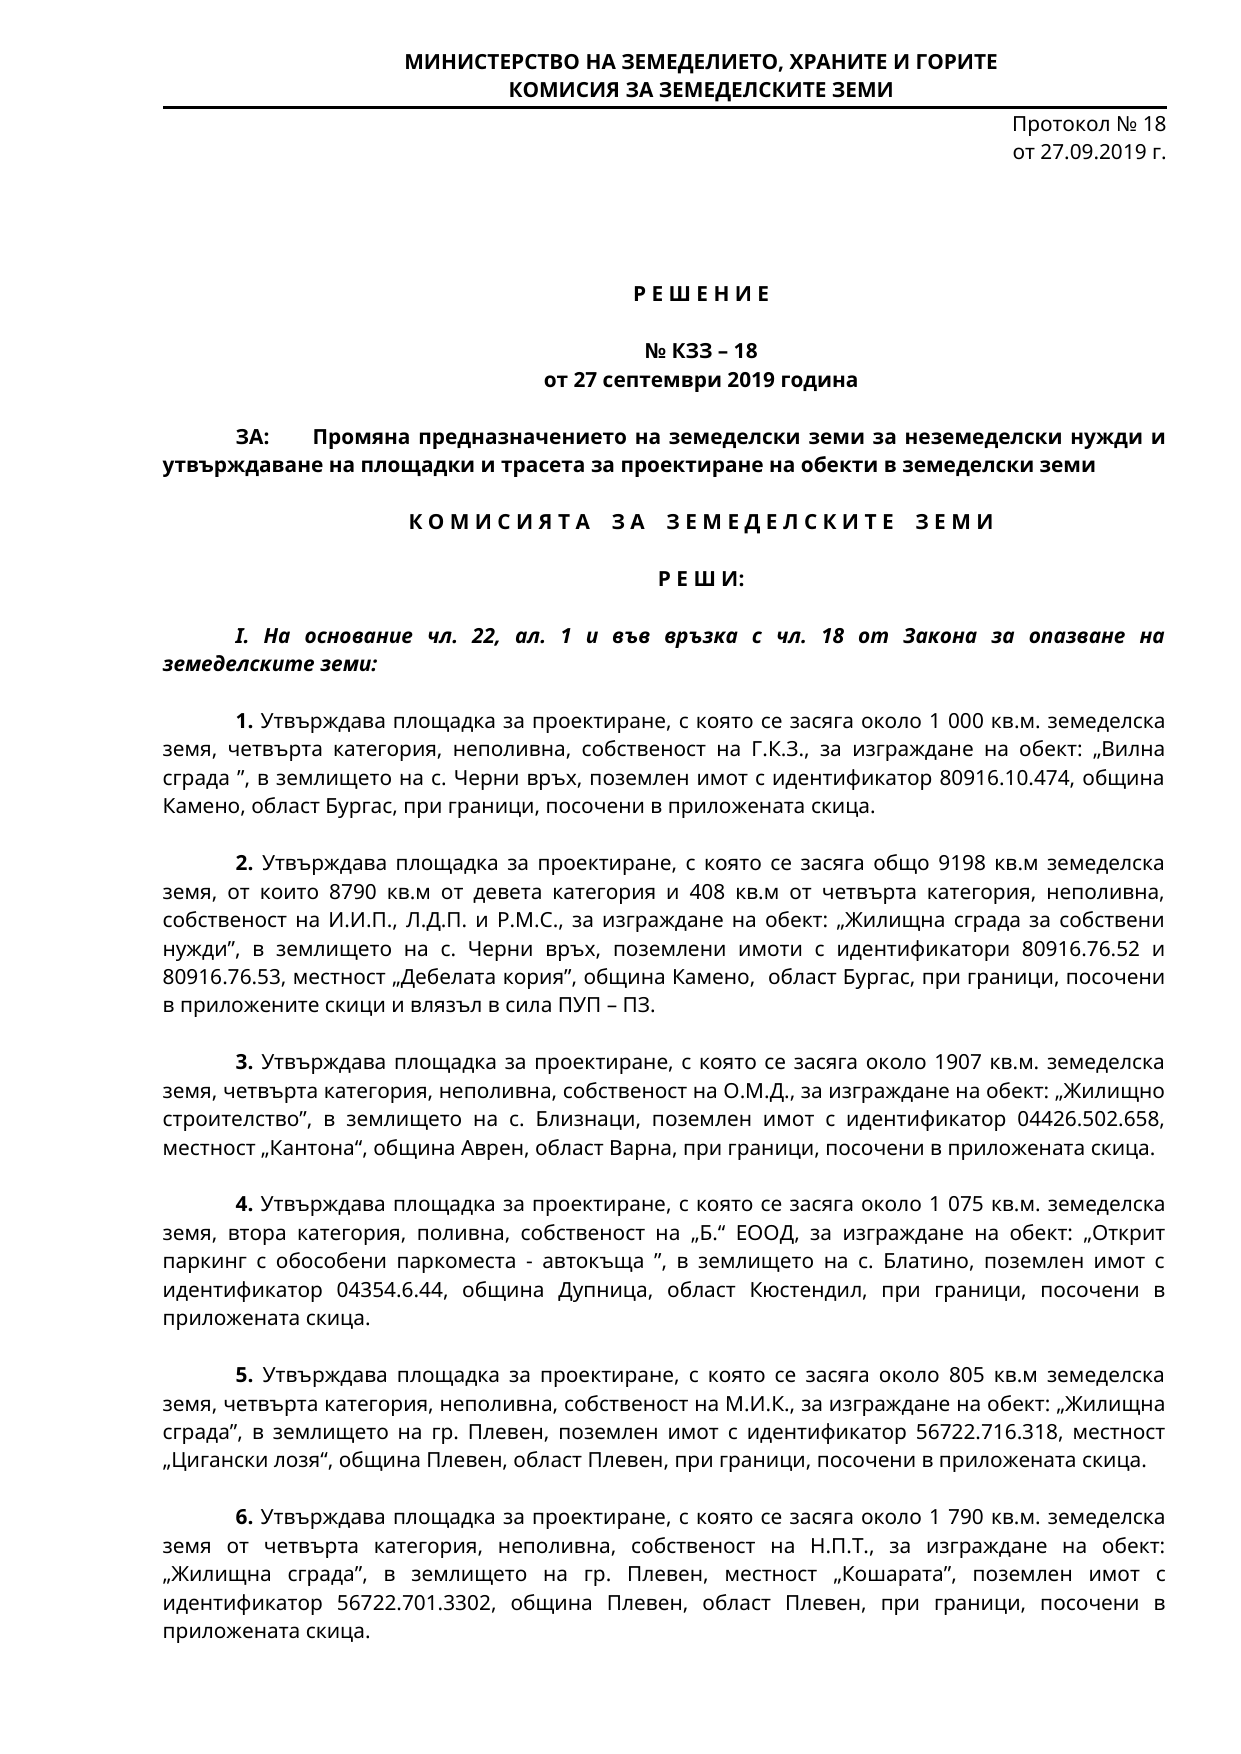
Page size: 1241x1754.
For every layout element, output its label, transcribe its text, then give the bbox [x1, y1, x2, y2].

text 1. Утвърждава площадка за проектиране, с която се засяга около 1 000 кв.м. земеделска земя, четвърта категория, неполивна, собственост на Г.К.З., за изграждане на обект: „Вилна сграда ”, в землището на с. Черни връх, поземлен имот с идентификатор 80916.10.474, община Камено, област Бургас, при граници, посочени в приложената скица. [162, 706, 1167, 820]
text 5. Утвърждава площадка за проектиране, с която се засяга около 805 кв.м земеделска земя, четвърта категория, неполивна, собственост на М.И.К., за изграждане на обект: „Жилищна сграда”, в землището на гр. Плевен, поземлен имот с идентификатор 56722.716.318, местност „Цигански лозя“, община Плевен, област Плевен, при граници, посочени в приложената скица. [162, 1360, 1167, 1474]
text 2. Утвърждава площадка за проектиране, с която се засяга общо 9198 кв.м земеделска земя, от които 8790 кв.м от девета категория и 408 кв.м от четвърта категория, неполивна, собственост на И.И.П., Л.Д.П. и Р.М.С., за изграждане на обект: „Жилищна сграда за собствени нужди”, в землището на с. Черни връх, поземлени имоти с идентификатори 80916.76.52 и 80916.76.53, местност „Дебелата кория”, община Камено, област Бургас, при граници, посочени в приложените скици и влязъл в сила ПУП – ПЗ. [162, 848, 1167, 1019]
text 3. Утвърждава площадка за проектиране, с която се засяга около 1907 кв.м. земеделска земя, четвърта категория, неполивна, собственост на О.М.Д., за изграждане на обект: „Жилищно строителство”, в землището на с. Близнаци, поземлен имот с идентификатор 04426.502.658, местност „Кантона“, община Аврен, област Варна, при граници, посочени в приложената скица. [162, 1047, 1167, 1161]
text от 27 септември 2019 година [162, 365, 1167, 393]
text 6. Утвърждава площадка за проектиране, с която се засяга около 1 790 кв.м. земеделска земя от четвърта категория, неполивна, собственост на Н.П.Т., за изграждане на обект: „Жилищна сграда”, в землището на гр. Плевен, местност „Кошарата”, поземлен имот с идентификатор 56722.701.3302, община Плевен, област Плевен, при граници, посочени в приложената скица. [162, 1502, 1167, 1644]
subtitle МИНИСТЕРСТВО НА ЗЕМЕДЕЛИЕТО, ХРАНИТЕ И ГОРИТЕ [162, 47, 1167, 75]
text № КЗЗ – 18 [162, 336, 1167, 365]
text К О М И С И Я Т А З А З Е М Е Д Е Л С К И Т Е З Е М И [162, 507, 1167, 536]
text КОМИСИЯ ЗА ЗЕМЕДЕЛСКИТЕ ЗЕМИ [162, 75, 1167, 109]
text Протокол № 18 [162, 109, 1167, 137]
text 4. Утвърждава площадка за проектиране, с която се засяга около 1 075 кв.м. земеделска земя, втора категория, поливна, собственост на „Б.“ ЕООД, за изграждане на обект: „Открит паркинг с обособени паркоместа - автокъща ”, в землището на с. Блатино, поземлен имот с идентификатор 04354.6.44, община Дупница, област Кюстендил, при граници, посочени в приложената скица. [162, 1189, 1167, 1332]
text от 27.09.2019 г. [162, 137, 1167, 166]
text І. На основание чл. 22, ал. 1 и във връзка с чл. 18 от Закона за опазване на земеделските земи: [162, 621, 1167, 678]
text Р Е Ш И: [162, 564, 1167, 592]
text Р Е Ш Е Н И Е [162, 279, 1167, 308]
text ЗА: Промяна предназначението на земеделски земи за неземеделски нужди и утвърждаване на площадки и трасета за проектиране на обекти в земеделски земи [162, 422, 1167, 479]
